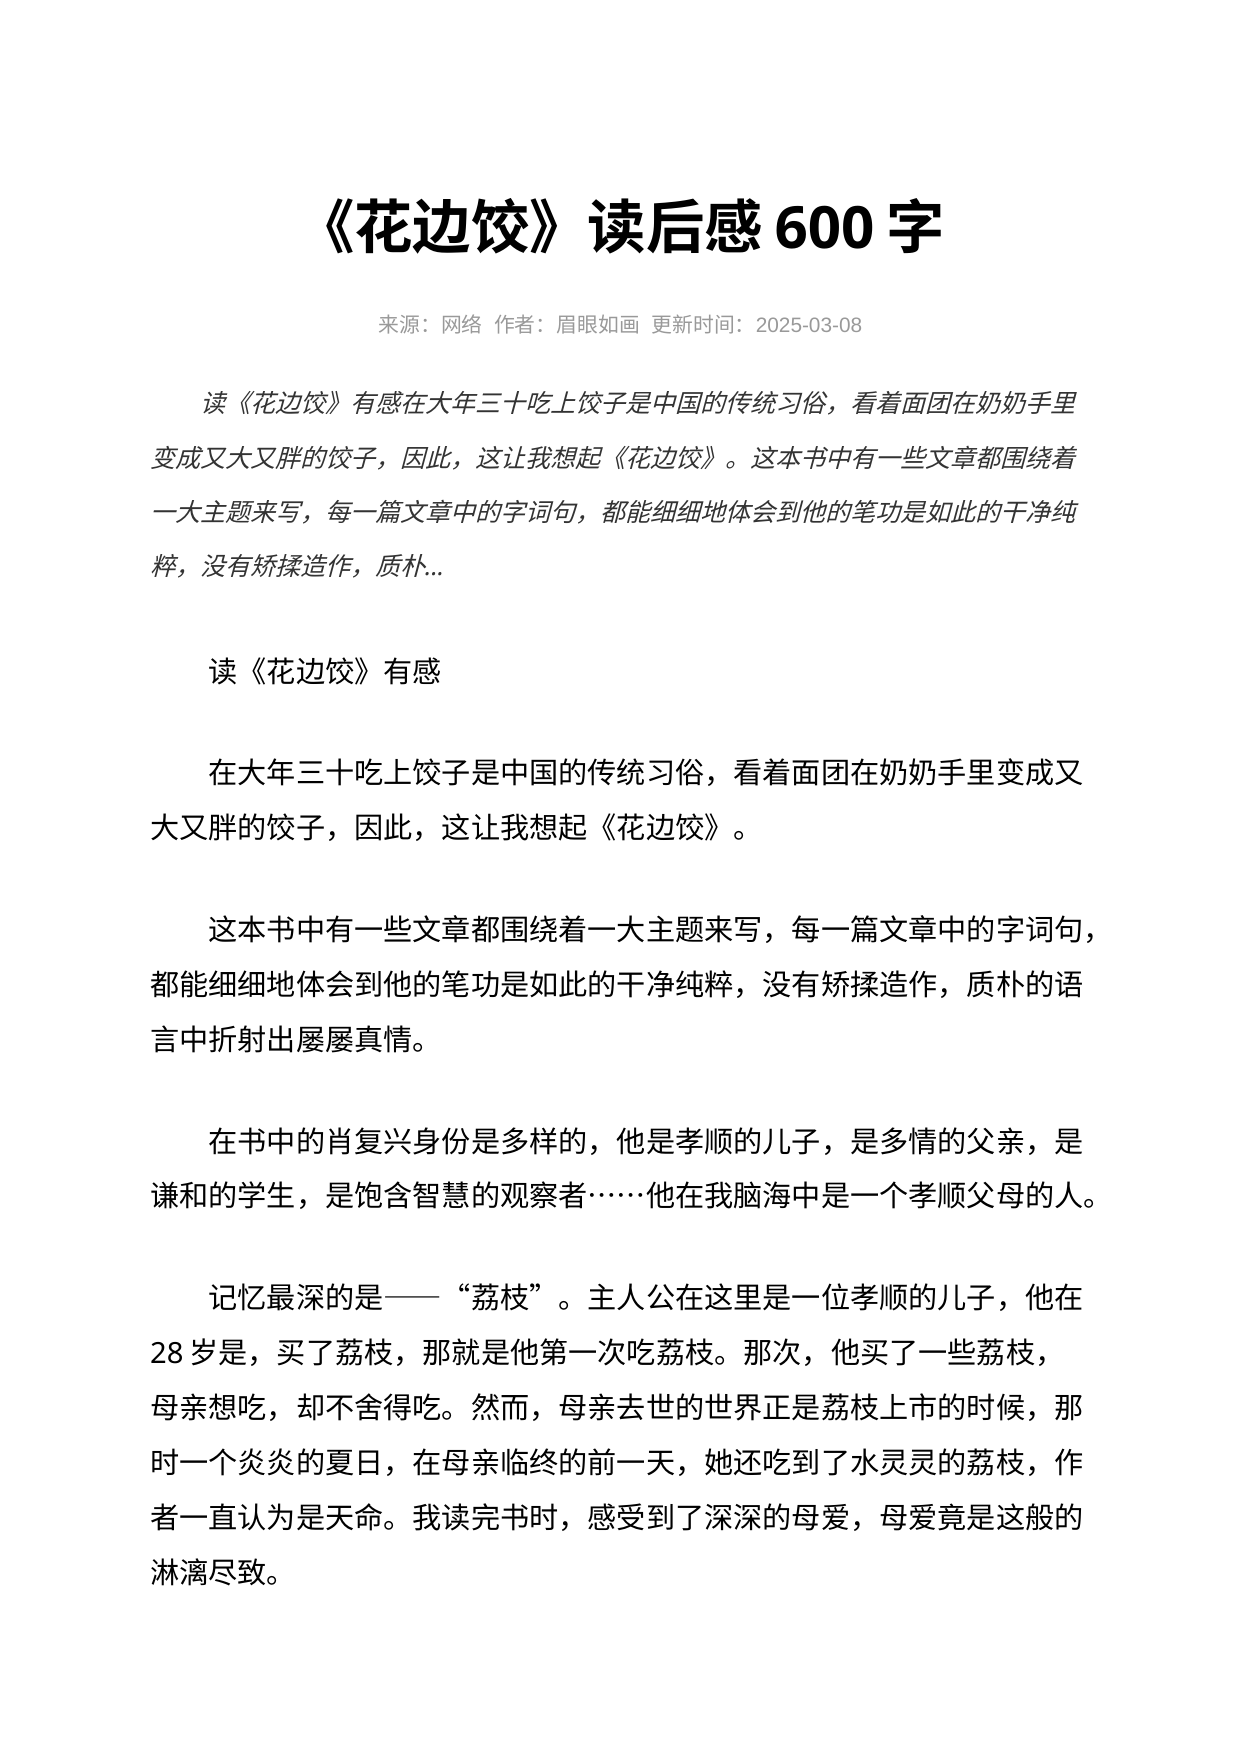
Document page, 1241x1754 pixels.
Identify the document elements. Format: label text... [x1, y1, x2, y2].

text 读《花边饺》有感 [150, 648, 1090, 690]
text 来源：网络 作者：眉眼如画 更新时间：2025-03-08 [150, 313, 1090, 337]
text 在大年三十吃上饺子是中国的传统习俗，看着面团在奶奶手里变成又大又胖的饺子，因此，这让我想起《花边饺》。 [150, 750, 1090, 847]
text 在书中的肖复兴身份是多样的，他是孝顺的儿子，是多情的父亲，是谦和的学生，是饱含智慧的观察者……他在我脑海中是一个孝顺父母的人。 [150, 1118, 1090, 1215]
text 这本书中有一些文章都围绕着一大主题来写，每一篇文章中的字词句，都能细细地体会到他的笔功是如此的干净纯粹，没有矫揉造作，质朴的语言中折射出屡屡真情。 [150, 907, 1090, 1059]
text 读《花边饺》有感在大年三十吃上饺子是中国的传统习俗，看着面团在奶奶手里变成又大又胖的饺子，因此，这让我想起《花边饺》。这本书中有一些文章都围绕着一大主题来写，每一篇文章中的字词句，都能细细地体会到他的笔功是如此的干净纯粹，没有矫揉造作，质朴... [150, 384, 1090, 583]
subtitle 《花边饺》读后感600字 [150, 181, 1090, 266]
text 记忆最深的是——“荔枝”。主人公在这里是一位孝顺的儿子，他在28岁是，买了荔枝，那就是他第一次吃荔枝。那次，他买了一些荔枝，母亲想吃，却不舍得吃。然而，母亲去世的世界正是荔枝上市的时候，那时一个炎炎的夏日，在母亲临终的前一天，她还吃到了水灵灵的荔枝，作者一直认为是天命。我读完书时，感受到了深深的母爱，母爱竟是这般的淋漓尽致。 [150, 1275, 1090, 1592]
